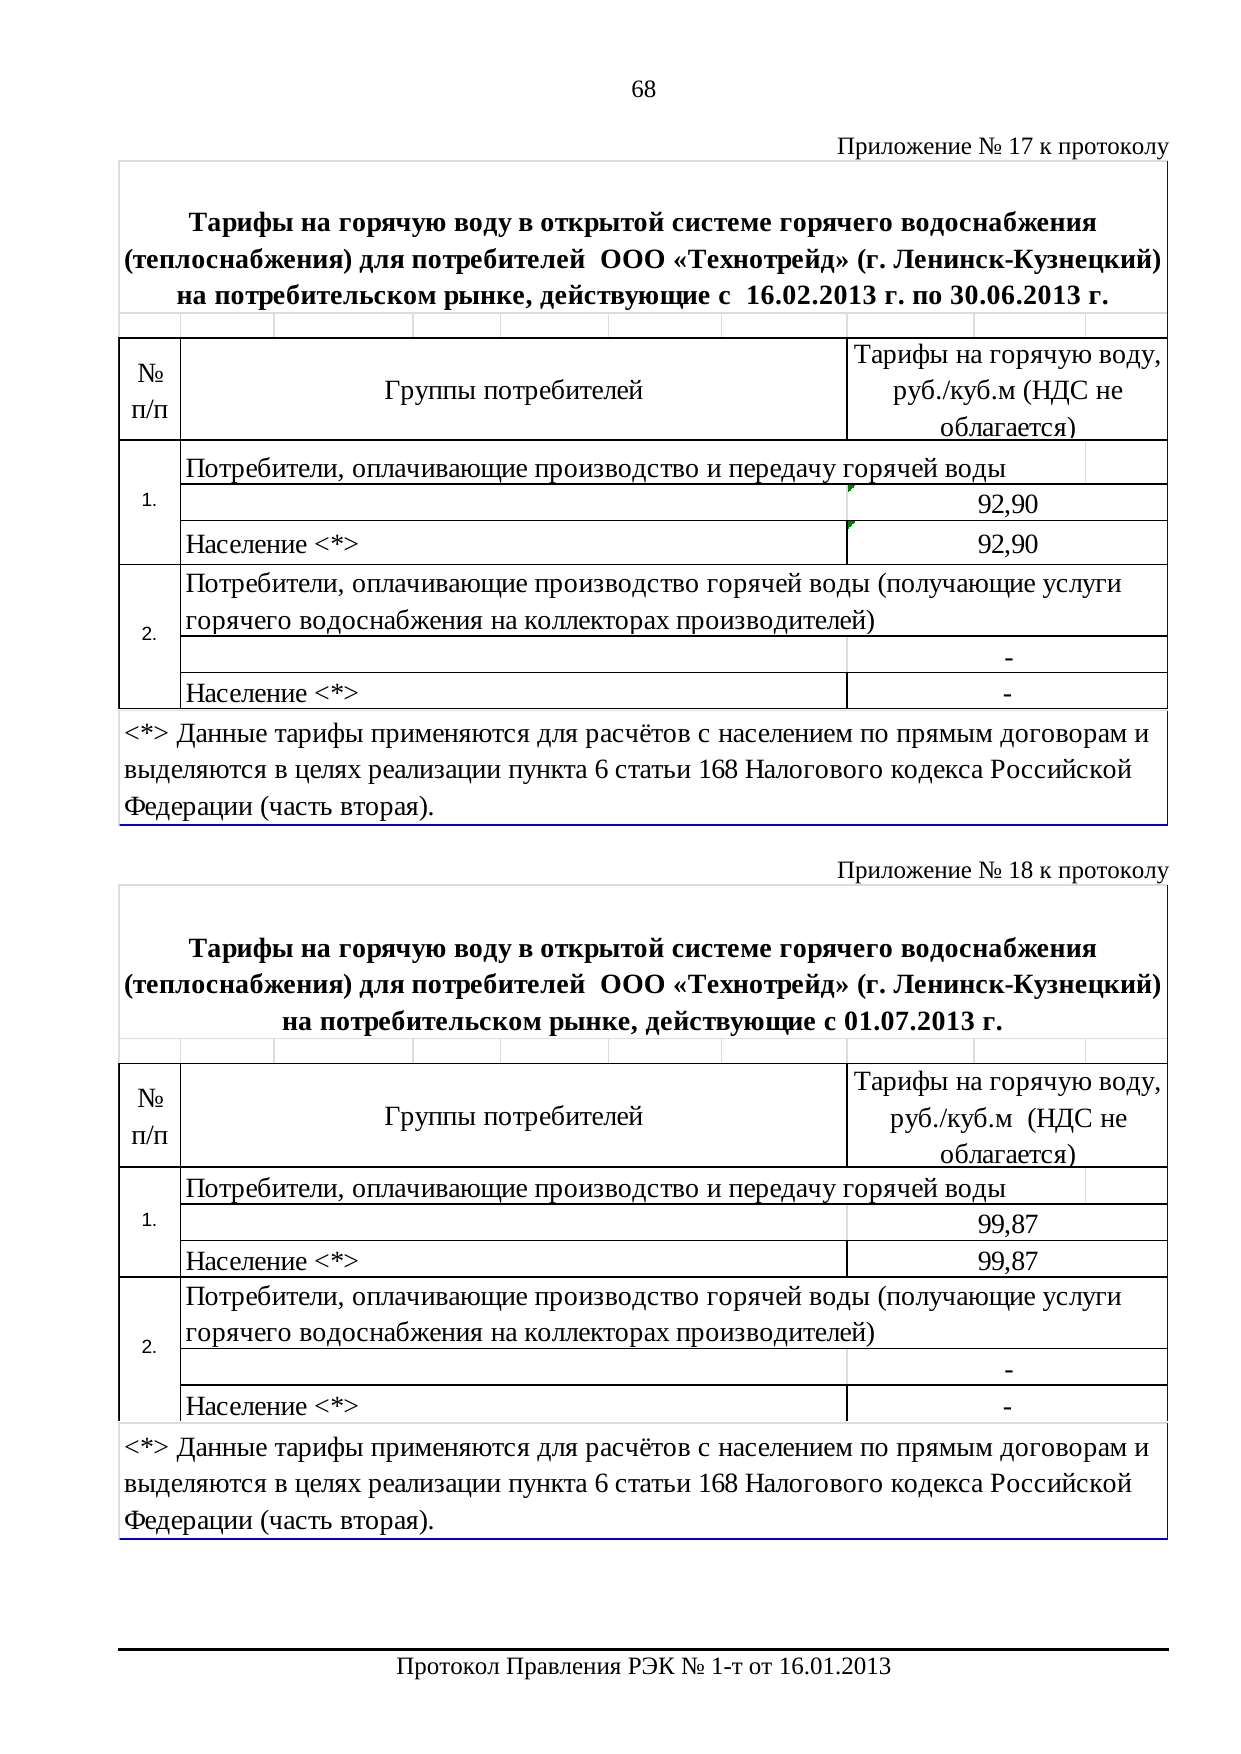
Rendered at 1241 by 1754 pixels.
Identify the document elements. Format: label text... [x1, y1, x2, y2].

text Приложение № 17 к протоколу [118, 131, 1169, 160]
text Приложение № 18 к протоколу [118, 856, 1169, 884]
